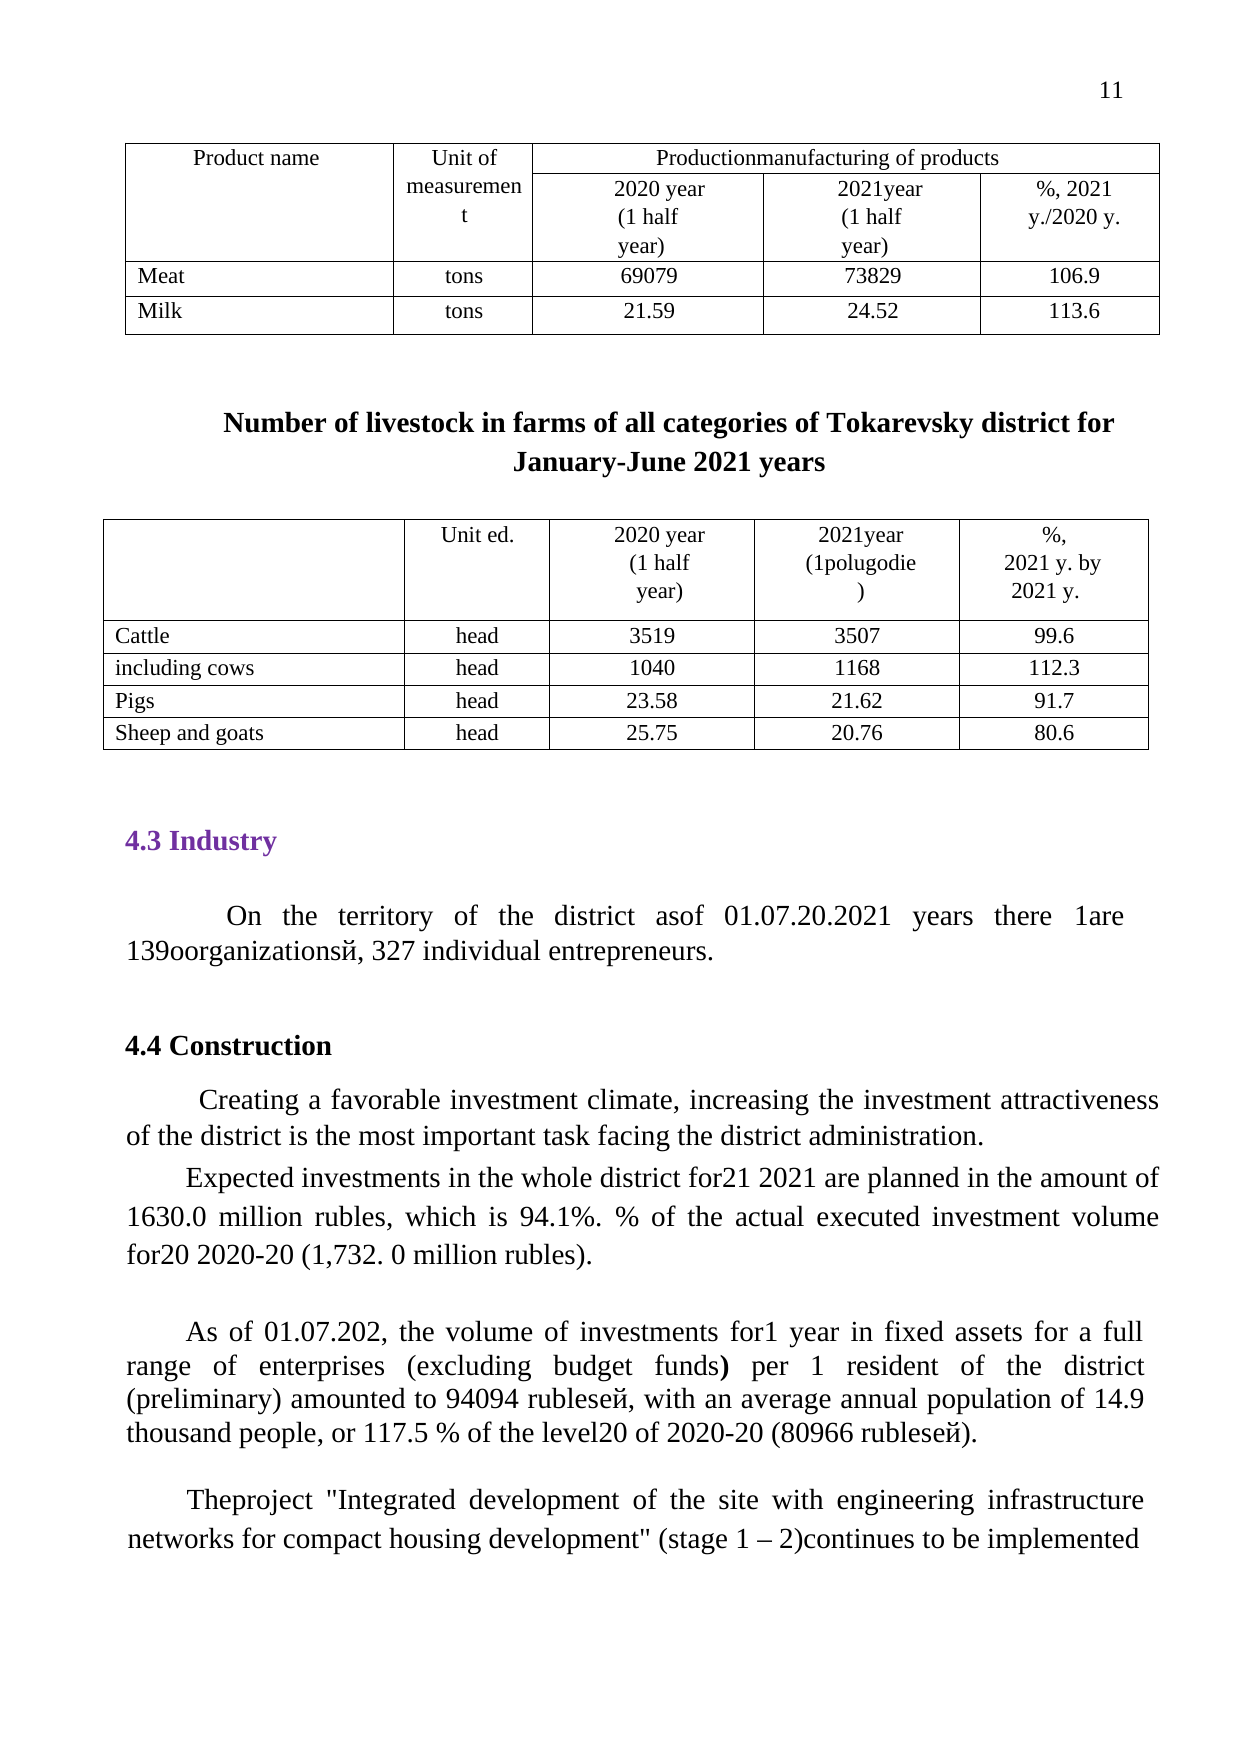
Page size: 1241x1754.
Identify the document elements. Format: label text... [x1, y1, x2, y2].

table_cell 24.52 [764, 297, 980, 334]
table_header Unit ed. [405, 520, 549, 620]
table_header [104, 520, 404, 620]
table_cell 91.7 [960, 686, 1148, 717]
table_header Unit of measurement [394, 144, 532, 261]
table_cell 113.6 [981, 297, 1159, 334]
table_cell head [405, 686, 549, 717]
table_cell 112.3 [960, 654, 1148, 685]
table_cell head [405, 654, 549, 685]
table_cell 1040 [550, 654, 754, 685]
table_header manufacturing of products [764, 144, 1159, 173]
table_cell 23.58 [550, 686, 754, 717]
table_cell Sheep and goats [104, 718, 404, 749]
table_cell Meat [126, 262, 393, 296]
table_header 2020 year (1 half year) [550, 520, 754, 620]
table_cell Cattle [104, 621, 404, 652]
table_header Production [533, 144, 764, 173]
table_cell head [405, 718, 549, 749]
subtitle 4.3 Industry [125, 823, 1125, 856]
text As of 01.07.202, the volume of investments for1 year in fixed assets for a full range of enterprises (excluding budget funds) per 1 resident of the district (preliminary) amounted to 94094 rublesей, with an average annual population of 14.9 thousand people, or 117.5 % of the level20 of 2020-20 (80966 rublesей). [126, 1314, 1145, 1449]
table_cell %, 2021 y./2020 y. [981, 174, 1159, 261]
table_cell tons [394, 297, 532, 334]
table_cell 73829 [764, 262, 980, 296]
table_cell 2020 year (1 half year) [533, 174, 763, 261]
table_cell 99.6 [960, 621, 1148, 652]
table_header Product name [126, 144, 393, 261]
text Theproject "Integrated development of the site with engineering infrastructure networks for compact housing development" (stage 1 – 2)continues to be implemented [127, 1482, 1145, 1554]
table_cell 106.9 [981, 262, 1159, 296]
table_cell 20.76 [755, 718, 959, 749]
table_header 2021year (1polugodie) [755, 520, 959, 620]
text Creating a favorable investment climate, increasing the investment attractiveness of the district is the most important task facing the district administration. [125, 1082, 1160, 1151]
table_cell head [405, 621, 549, 652]
table_header %, 2021 y. by 2021 y. [960, 520, 1148, 620]
table_cell 25.75 [550, 718, 754, 749]
table_cell 3507 [755, 621, 959, 652]
table_cell tons [394, 262, 532, 296]
table_cell 2021year (1 half year) [764, 174, 980, 261]
table_cell Milk [126, 297, 393, 334]
text On the territory of the district asof 01.07.20.2021 years there 1are 139оorganizationsй, 327 individual entrepreneurs. [125, 898, 1124, 967]
table_cell Pigs [104, 686, 404, 717]
table_cell 3519 [550, 621, 754, 652]
text Expected investments in the whole district for21 2021 are planned in the amount of 1630.0 million rubles, which is 94.1%. % of the actual executed investment volume for20 2020-20 (1,732. 0 million rubles). [126, 1160, 1160, 1271]
table_cell 1168 [755, 654, 959, 685]
table_cell 21.59 [533, 297, 763, 334]
text Number of livestock in farms of all categories of Tokarevsky district for January-June 2021 years [188, 405, 1149, 477]
table_cell including cows [104, 654, 404, 685]
subtitle 4.4 Construction [125, 1028, 1125, 1061]
table_cell 80.6 [960, 718, 1148, 749]
table_cell 21.62 [755, 686, 959, 717]
table_cell 69079 [533, 262, 763, 296]
